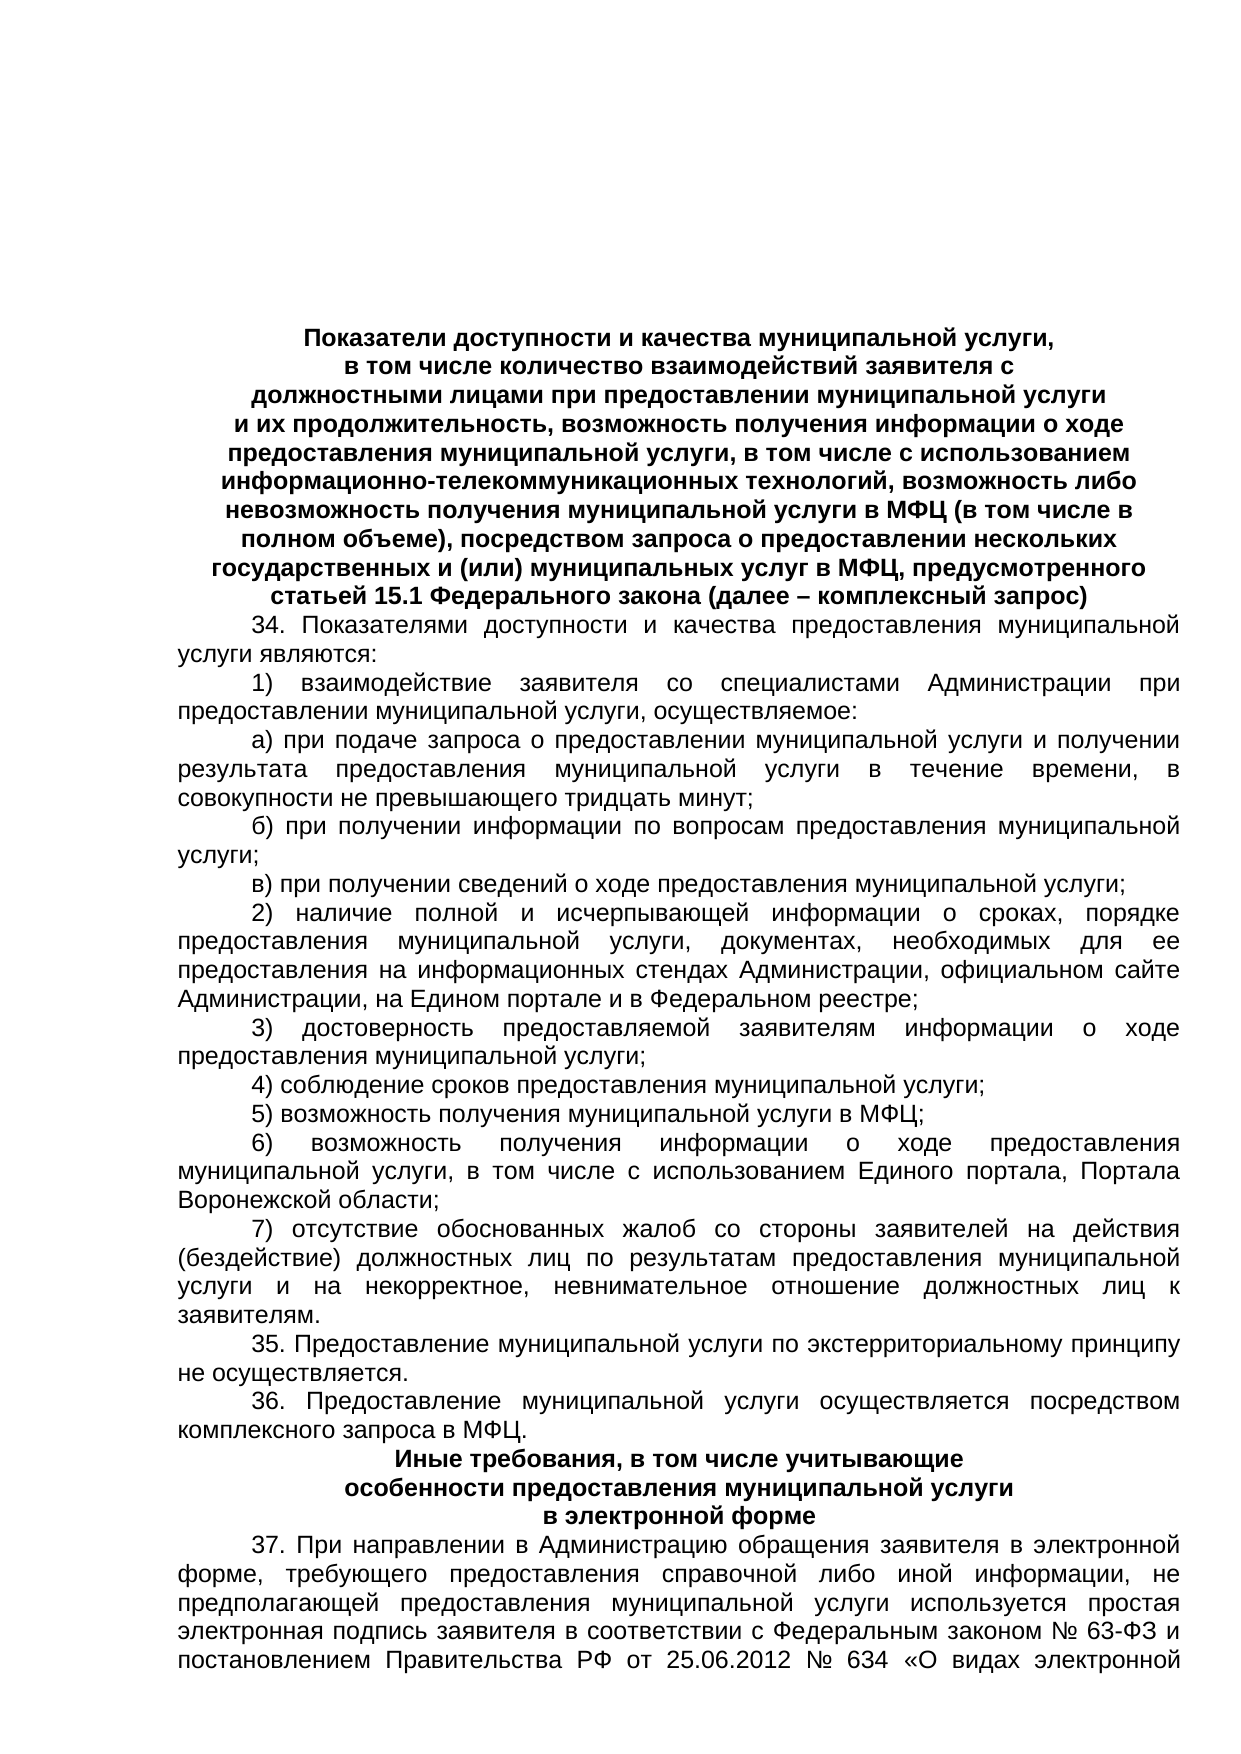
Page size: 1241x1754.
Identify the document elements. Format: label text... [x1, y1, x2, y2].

text 34. Показателями доступности и качества предоставления муниципальной услуги являются: [177, 610, 1181, 667]
title в том числе количество взаимодействий заявителя с [177, 351, 1181, 380]
text 6) возможность получения информации о ходе предоставления муниципальной услуги, в том числе с использованием Единого портала, Портала Воронежской области; [177, 1127, 1181, 1214]
title и их продолжительность, возможность получения информации о ходе предоставления муниципальной услуги, в том числе с использованием информационно-телекоммуникационных технологий, возможность либо невозможность получения муниципальной услуги в МФЦ (в том числе в полном объеме), посредством запроса о предоставлении нескольких государственных и (или) муниципальных услуг в МФЦ, предусмотренного [177, 409, 1181, 581]
text а) при подаче запроса о предоставлении муниципальной услуги и получении результата предоставления муниципальной услуги в течение времени, в совокупности не превышающего тридцать минут; [177, 725, 1181, 811]
title особенности предоставления муниципальной услуги [177, 1472, 1181, 1501]
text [177, 1530, 1181, 1674]
text 35. Предоставление муниципальной услуги по экстерриториальному принципу не осуществляется. [177, 1329, 1181, 1386]
text в) при получении сведений о ходе предоставления муниципальной услуги; [177, 869, 1181, 897]
text 4) соблюдение сроков предоставления муниципальной услуги; [177, 1070, 1181, 1099]
text 5) возможность получения муниципальной услуги в МФЦ; [177, 1099, 1181, 1127]
text б) при получении информации по вопросам предоставления муниципальной услуги; [177, 811, 1181, 869]
text 36. Предоставление муниципальной услуги осуществляется посредством комплексного запроса в МФЦ. [177, 1386, 1181, 1444]
title статьей 15.1 Федерального закона (далее – комплексный запрос) [177, 581, 1181, 610]
text 1) взаимодействие заявителя со специалистами Администрации при предоставлении муниципальной услуги, осуществляемое: [177, 667, 1181, 725]
title Показатели доступности и качества муниципальной услуги, [177, 322, 1181, 351]
text 2) наличие полной и исчерпывающей информации о сроках, порядке предоставления муниципальной услуги, документах, необходимых для ее предоставления на информационных стендах Администрации, официальном сайте Администрации, на Едином портале и в Федеральном реестре; [177, 897, 1181, 1012]
title должностными лицами при предоставлении муниципальной услуги [177, 380, 1181, 409]
title Иные требования, в том числе учитывающие [177, 1444, 1181, 1472]
text 3) достоверность предоставляемой заявителям информации о ходе предоставления муниципальной услуги; [177, 1012, 1181, 1070]
text 7) отсутствие обоснованных жалоб со стороны заявителей на действия (бездействие) должностных лиц по результатам предоставления муниципальной услуги и на некорректное, невнимательное отношение должностных лиц к заявителям. [177, 1214, 1181, 1329]
title в электронной форме [177, 1501, 1181, 1530]
